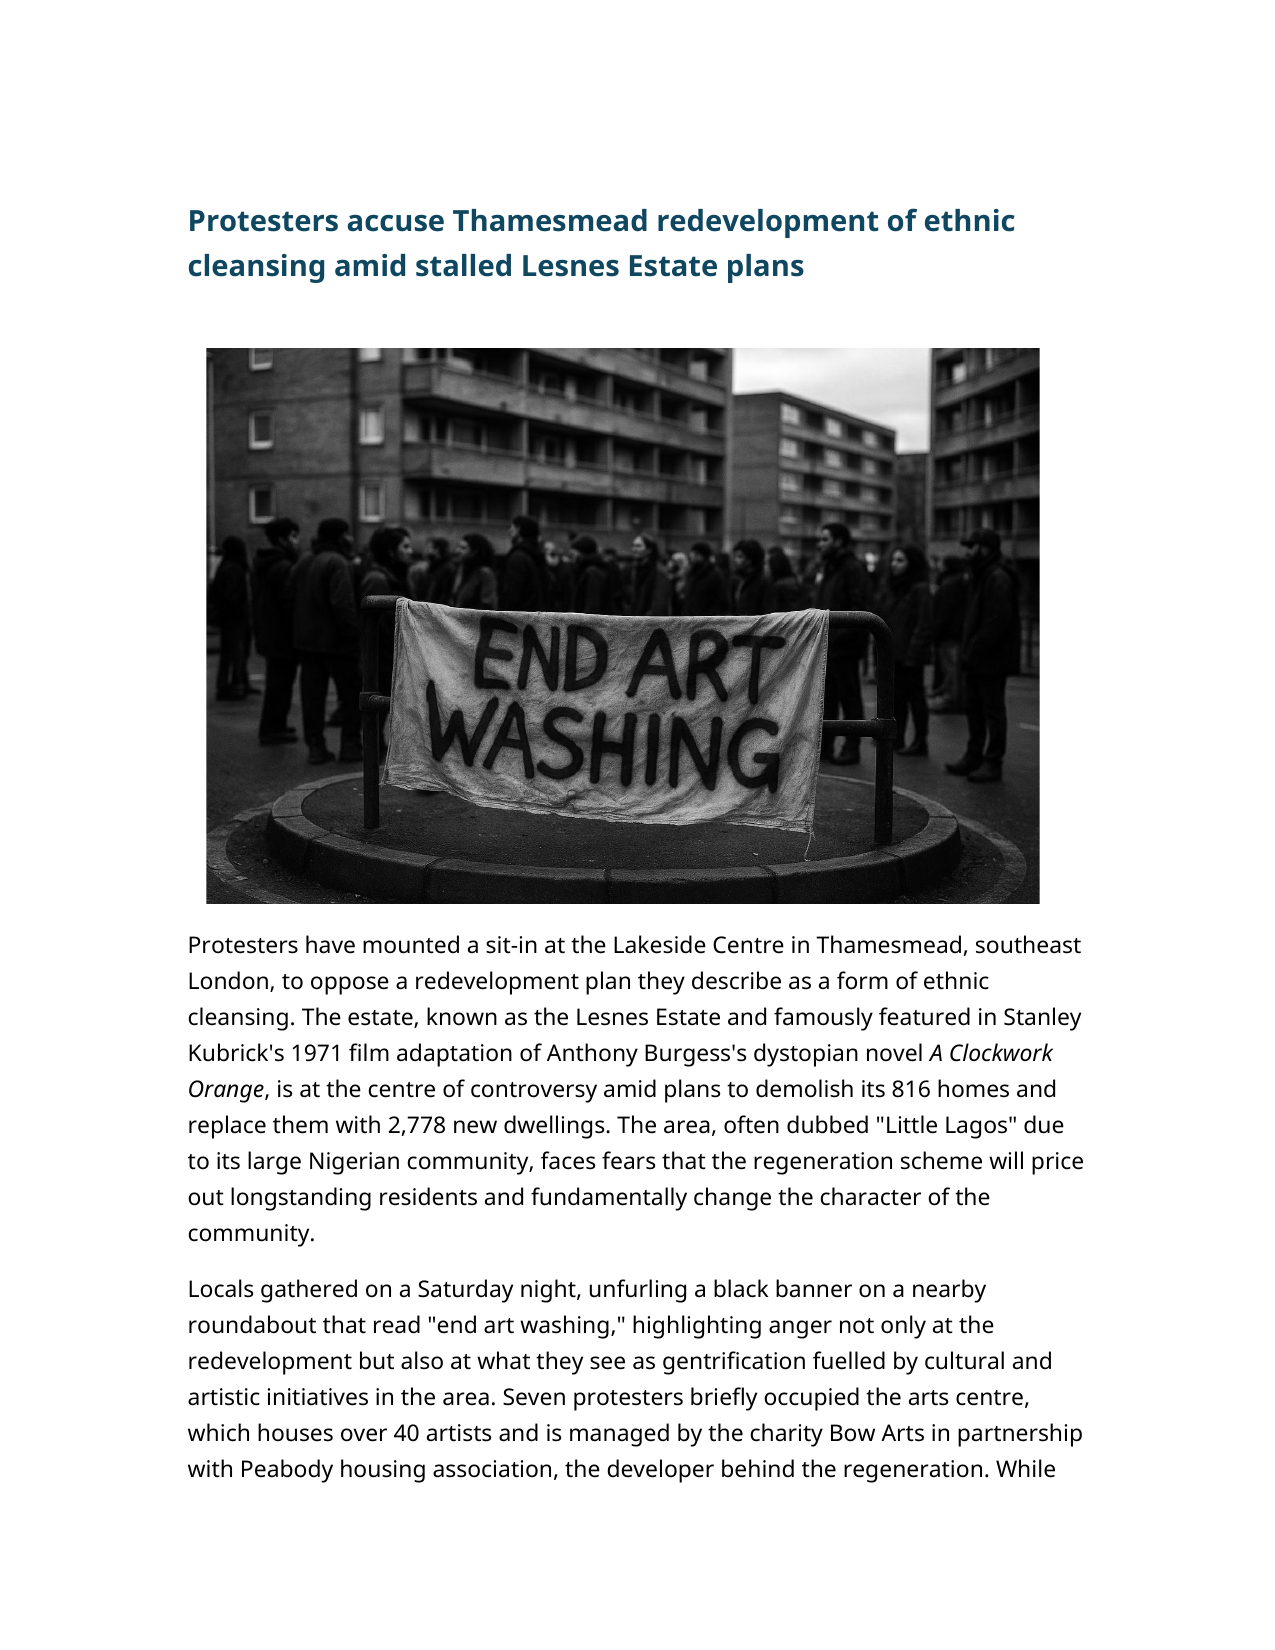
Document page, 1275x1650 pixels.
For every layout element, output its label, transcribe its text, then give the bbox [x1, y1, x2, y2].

subtitle Protesters accuse Thamesmead redevelopment of ethnic cleansing amid stalled Lesnes Estate plans [187, 200, 1087, 285]
picture [206, 348, 1040, 904]
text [187, 1273, 1087, 1484]
text Protesters have mounted a sit-in at the Lakeside Centre in Thamesmead, southeast London, to oppose a redevelopment plan they describe as a form of ethnic cleansing. The estate, known as the Lesnes Estate and famously featured in Stanley Kubrick's 1971 film adaptation of Anthony Burgess's dystopian novel A Clockwork Orange, is at the centre of controversy amid plans to demolish its 816 homes and replace them with 2,778 new dwellings. The area, often dubbed "Little Lagos" due to its large Nigerian community, faces fears that the regeneration scheme will price out longstanding residents and fundamentally change the character of the community. [187, 929, 1087, 1248]
